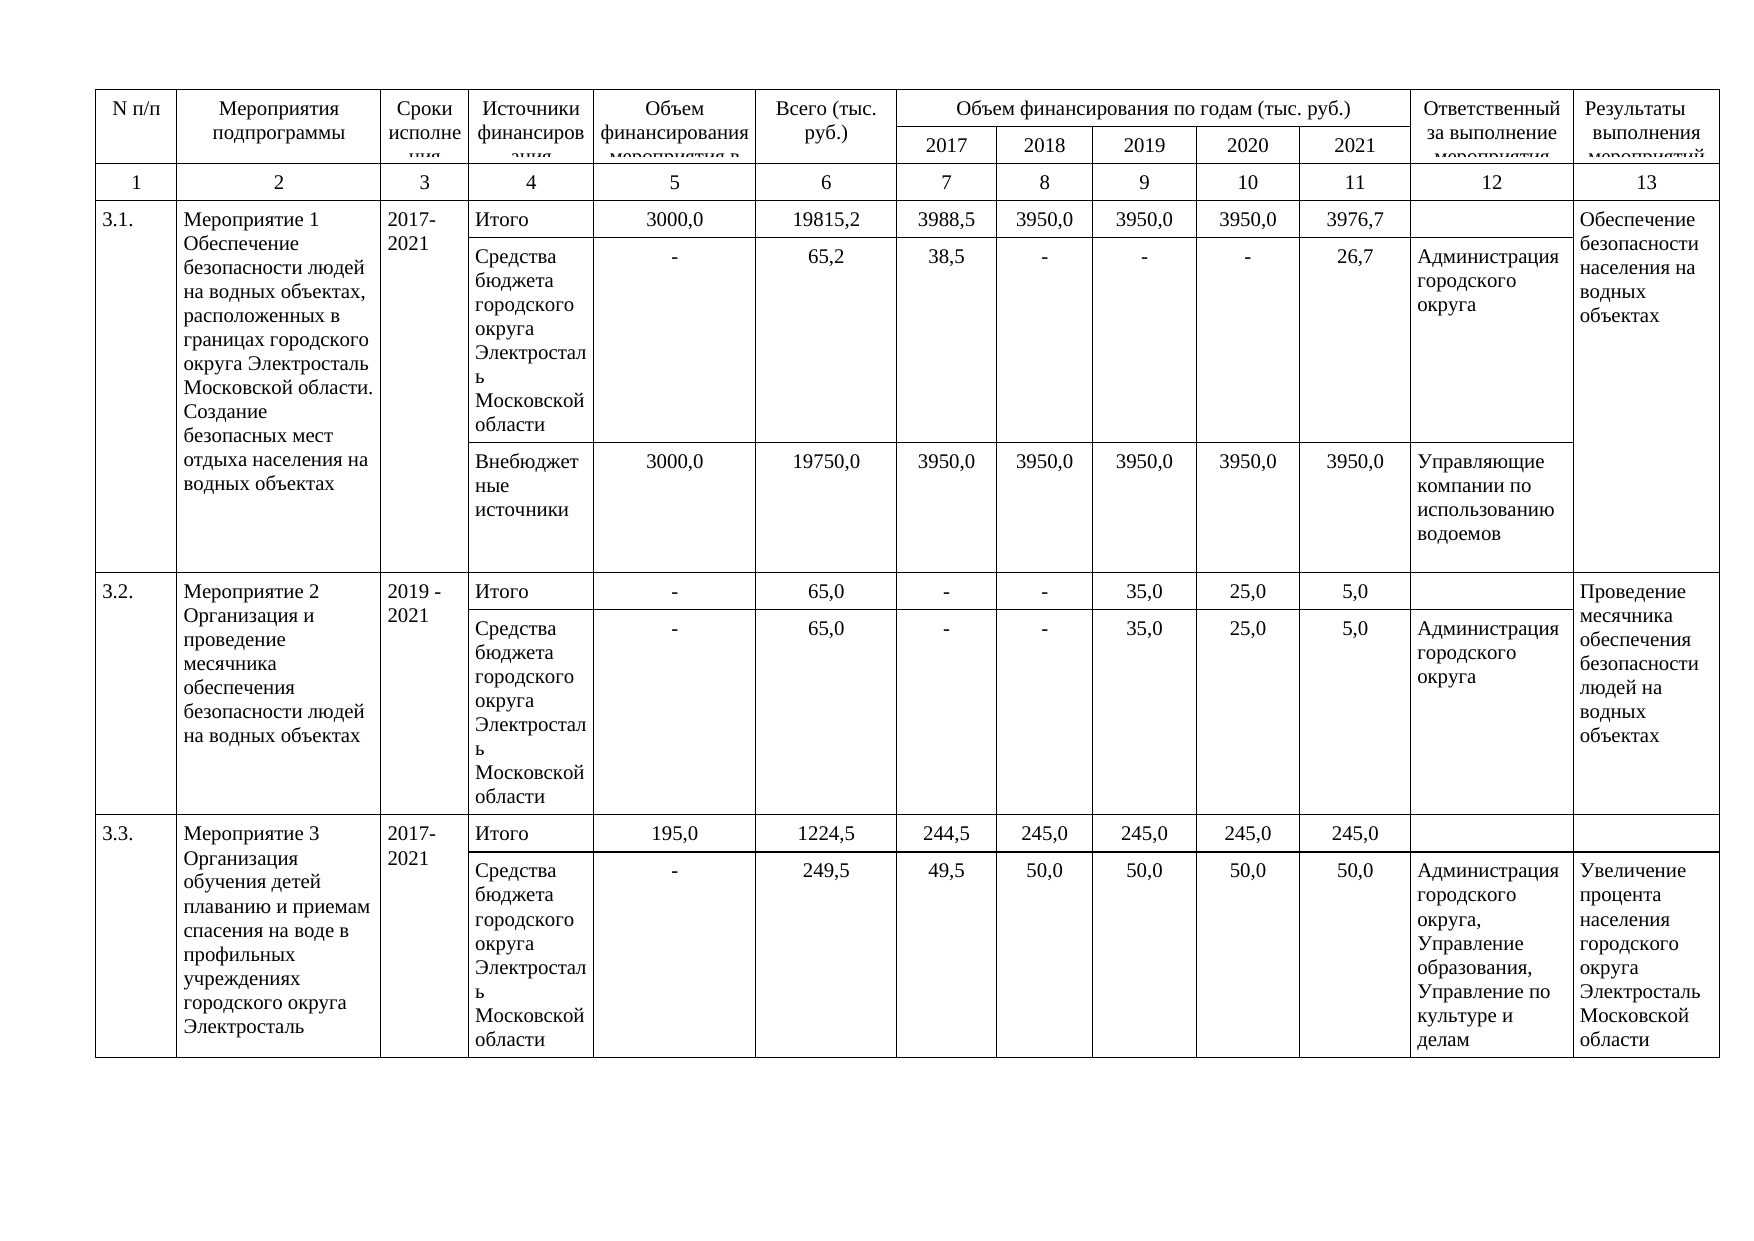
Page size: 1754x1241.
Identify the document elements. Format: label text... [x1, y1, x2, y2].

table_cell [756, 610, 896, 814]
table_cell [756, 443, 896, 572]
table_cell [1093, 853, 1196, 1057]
table_cell 2 [177, 164, 380, 199]
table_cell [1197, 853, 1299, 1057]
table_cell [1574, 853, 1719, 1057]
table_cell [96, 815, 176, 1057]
table_header Всего (тыс. руб.) [756, 90, 896, 163]
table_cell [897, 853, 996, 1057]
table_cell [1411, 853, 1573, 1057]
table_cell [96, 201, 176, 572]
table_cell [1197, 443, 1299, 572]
table_header Результаты выполнения мероприятий подпрограммы [1574, 90, 1719, 163]
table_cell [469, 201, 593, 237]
table_header Объем финансирования по годам (тыс. руб.) [897, 90, 1410, 126]
table_header N п/п [96, 90, 176, 163]
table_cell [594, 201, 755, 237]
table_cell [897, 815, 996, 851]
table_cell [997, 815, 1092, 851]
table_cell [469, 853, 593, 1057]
table_cell 7 [897, 164, 996, 199]
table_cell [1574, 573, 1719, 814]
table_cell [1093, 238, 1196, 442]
table_cell 2018 [997, 127, 1092, 163]
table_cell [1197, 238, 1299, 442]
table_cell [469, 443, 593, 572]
table_cell 9 [1093, 164, 1196, 199]
table_cell 11 [1300, 164, 1410, 199]
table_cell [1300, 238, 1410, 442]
table_cell 8 [997, 164, 1092, 199]
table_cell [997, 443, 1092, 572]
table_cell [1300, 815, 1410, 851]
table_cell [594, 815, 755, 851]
table_cell 1 [96, 164, 176, 199]
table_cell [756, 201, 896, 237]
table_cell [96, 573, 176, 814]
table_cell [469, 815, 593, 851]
table_header Сроки исполнения мероприятий [381, 90, 468, 163]
table_header Объем финансирования мероприятия в году, предшествующему году реализации программы (тыс. руб.) [594, 90, 755, 163]
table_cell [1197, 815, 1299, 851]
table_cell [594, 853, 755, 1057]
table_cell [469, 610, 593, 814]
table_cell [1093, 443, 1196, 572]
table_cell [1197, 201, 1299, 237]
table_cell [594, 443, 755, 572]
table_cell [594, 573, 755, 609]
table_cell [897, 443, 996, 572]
table_cell 2017 [897, 127, 996, 163]
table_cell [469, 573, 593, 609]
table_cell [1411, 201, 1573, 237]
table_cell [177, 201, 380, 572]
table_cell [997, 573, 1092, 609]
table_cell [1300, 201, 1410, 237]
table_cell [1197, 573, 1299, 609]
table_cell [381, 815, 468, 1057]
table_header Ответственный за выполнение мероприятия подпрограммы [1411, 90, 1573, 163]
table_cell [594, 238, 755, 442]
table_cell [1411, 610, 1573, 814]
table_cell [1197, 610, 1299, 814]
table_cell 2021 [1300, 127, 1410, 163]
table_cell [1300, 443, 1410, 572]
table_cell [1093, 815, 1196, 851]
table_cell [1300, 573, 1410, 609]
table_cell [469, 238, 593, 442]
table_cell 6 [756, 164, 896, 199]
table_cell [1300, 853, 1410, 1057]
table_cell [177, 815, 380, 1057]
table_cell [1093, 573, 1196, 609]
table_header Мероприятия подпрограммы [177, 90, 380, 163]
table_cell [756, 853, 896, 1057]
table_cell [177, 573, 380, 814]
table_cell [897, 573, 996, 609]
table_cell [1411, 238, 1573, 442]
table_header Источники финансирования [469, 90, 593, 163]
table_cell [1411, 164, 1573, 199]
table_cell 5 [594, 164, 755, 199]
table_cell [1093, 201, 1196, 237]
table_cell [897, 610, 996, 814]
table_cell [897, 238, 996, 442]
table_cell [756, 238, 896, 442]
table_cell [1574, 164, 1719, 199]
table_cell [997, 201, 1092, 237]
table_cell 10 [1197, 164, 1299, 199]
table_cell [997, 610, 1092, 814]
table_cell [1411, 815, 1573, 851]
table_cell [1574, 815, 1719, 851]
table_cell 4 [469, 164, 593, 199]
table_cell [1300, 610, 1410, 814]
table_cell 3 [381, 164, 468, 199]
table_cell 2019 [1093, 127, 1196, 163]
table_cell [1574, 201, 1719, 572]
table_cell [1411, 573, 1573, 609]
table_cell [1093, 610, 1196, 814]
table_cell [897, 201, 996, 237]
table_cell 2020 [1197, 127, 1299, 163]
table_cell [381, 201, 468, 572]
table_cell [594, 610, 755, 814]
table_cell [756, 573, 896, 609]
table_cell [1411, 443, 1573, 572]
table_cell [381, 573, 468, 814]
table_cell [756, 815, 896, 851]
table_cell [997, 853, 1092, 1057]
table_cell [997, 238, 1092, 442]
